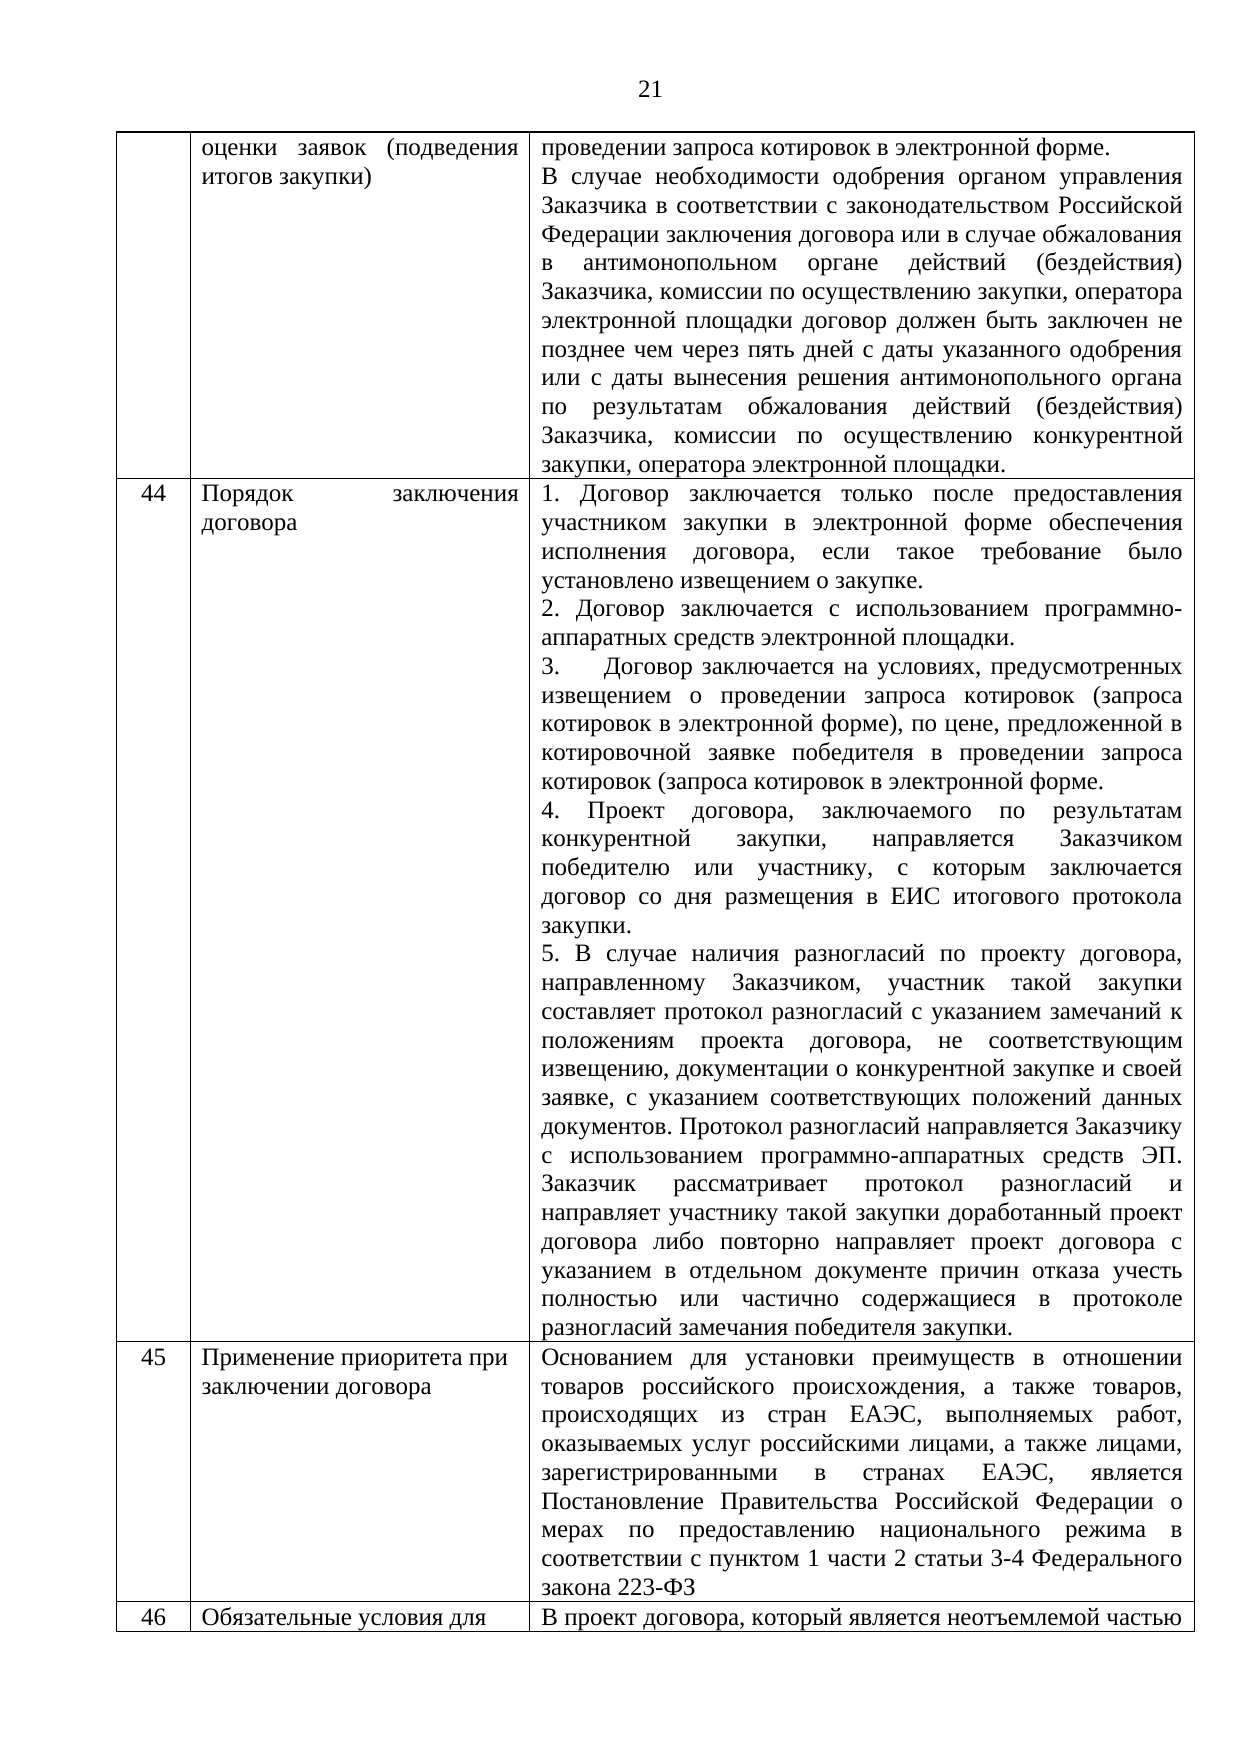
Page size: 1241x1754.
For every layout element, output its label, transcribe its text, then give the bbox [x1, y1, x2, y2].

table_cell 1. Договор заключается только после предоставления участником закупки в электронной форме обеспечения исполнения договора, если такое требование было установлено извещением о закупке. 2. Договор заключается с использованием программно-аппаратных средств электронной площадки. 3. Договор заключается на условиях, предусмотренных извещением о проведении запроса котировок (запроса котировок в электронной форме), по цене, предложенной в котировочной заявке победителя в проведении запроса котировок (запроса котировок в электронной форме. 4. Проект договора, заключаемого по результатам конкурентной закупки, направляется Заказчиком победителю или участнику, с которым заключается договор со дня размещения в ЕИС итогового протокола закупки. 5. В случае наличия разногласий по проекту договора, направленному Заказчиком, участник такой закупки составляет протокол разногласий с указанием замечаний к положениям проекта договора, не соответствующим извещению, документации о конкурентной закупке и своей заявке, с указанием соответствующих положений данных документов. Протокол разногласий направляется Заказчику с использованием программно-аппаратных средств ЭП. Заказчик рассматривает протокол разногласий и направляет участнику такой закупки доработанный проект договора либо повторно направляет проект договора с указанием в отдельном документе причин отказа учесть полностью или частично содержащиеся в протоколе разногласий замечания победителя закупки. [530, 479, 1194, 1341]
table_cell Применение приоритета при заключении договора [191, 1342, 529, 1601]
table_cell 44 [117, 479, 190, 1341]
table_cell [530, 1602, 1194, 1631]
table_cell Порядок заключения договора [191, 479, 529, 1341]
table_cell 45 [117, 1342, 190, 1601]
table_cell Основанием для установки преимуществ в отношении товаров российского происхождения, а также товаров, происходящих из стран ЕАЭС, выполняемых работ, оказываемых услуг российскими лицами, а также лицами, зарегистрированными в странах ЕАЭС, является Постановление Правительства Российской Федерации о мерах по предоставлению национального режима в соответствии с пунктом 1 части 2 статьи 3-4 Федерального закона 223-ФЗ [530, 1342, 1194, 1601]
table_cell 43 [117, 133, 190, 477]
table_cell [530, 133, 1194, 477]
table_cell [191, 1602, 529, 1631]
table_cell 46 [117, 1602, 190, 1631]
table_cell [191, 133, 529, 477]
